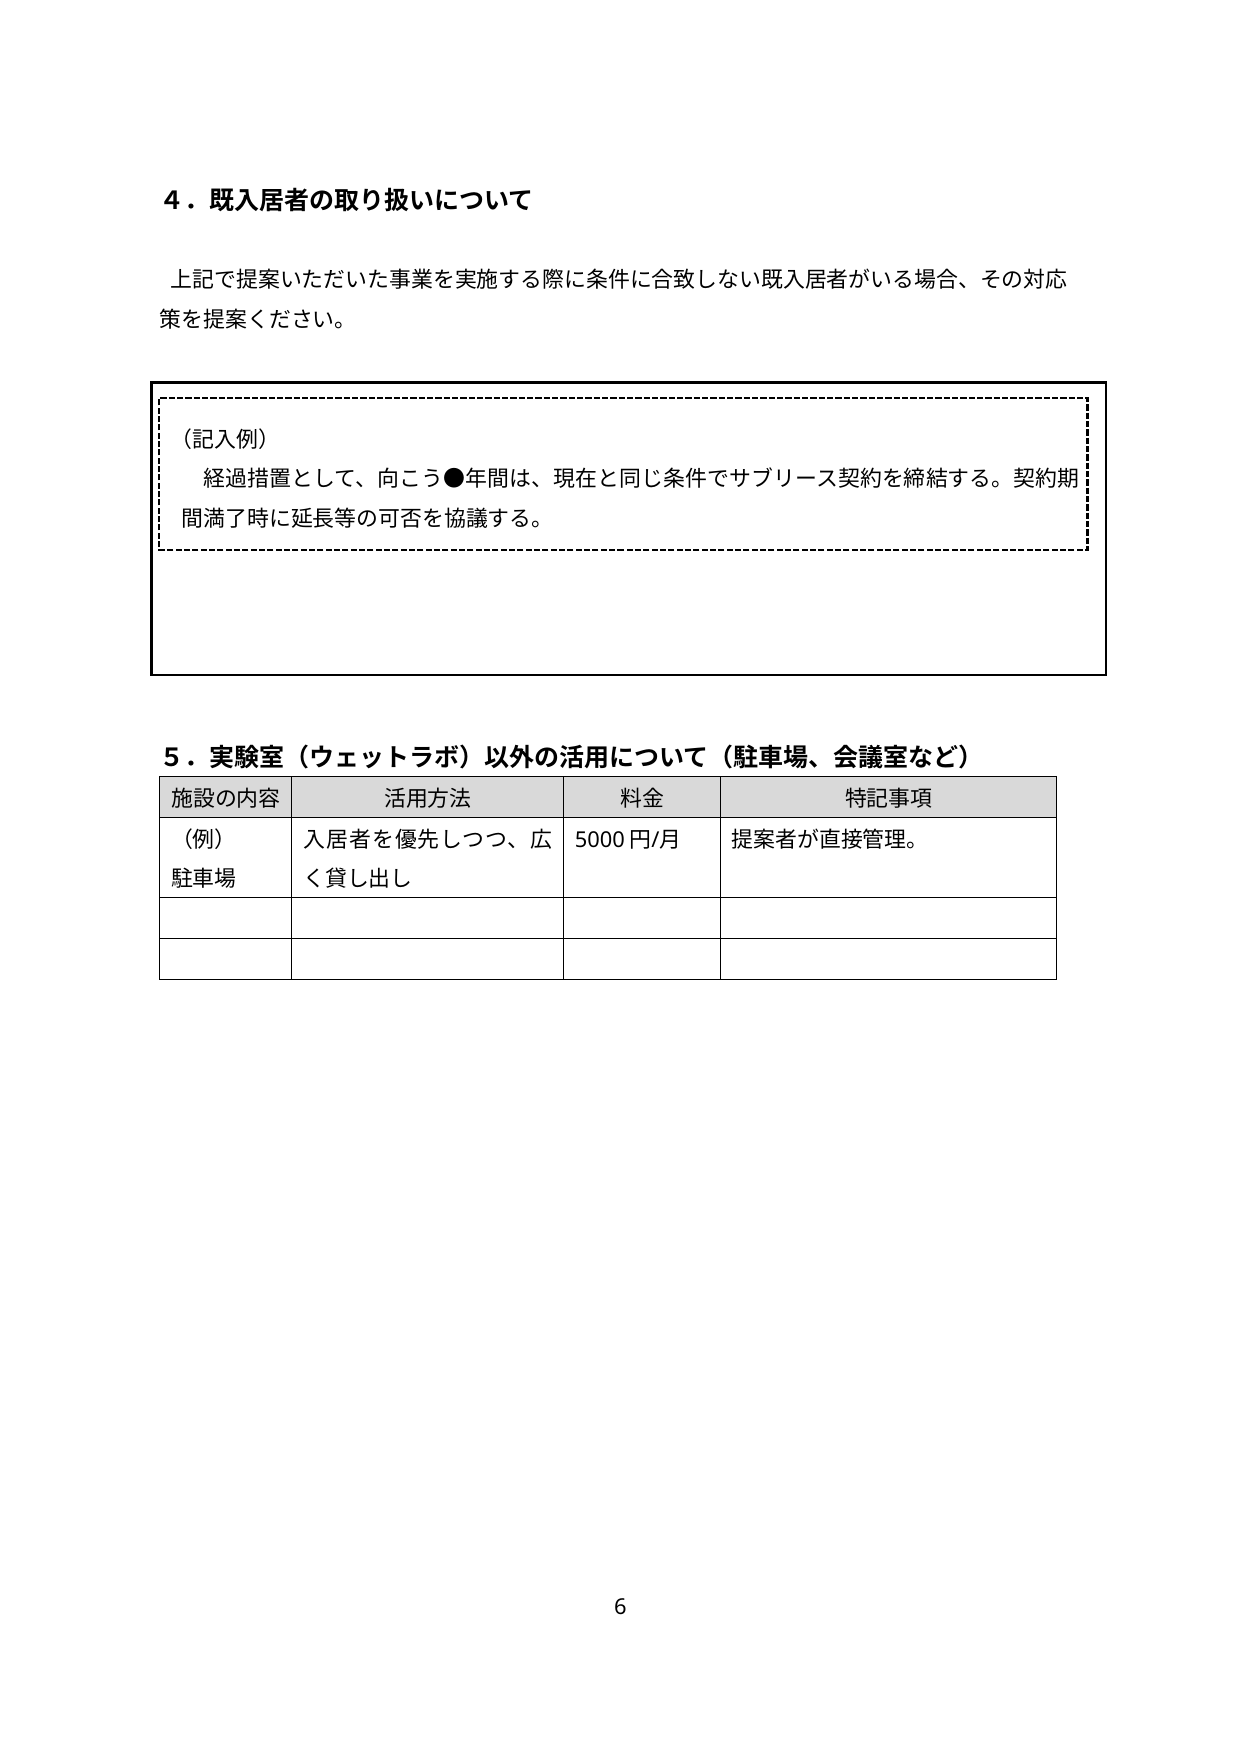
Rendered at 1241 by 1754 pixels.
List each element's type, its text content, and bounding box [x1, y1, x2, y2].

table_header 料金 [564, 777, 720, 817]
table_header 特記事項 [721, 777, 1056, 817]
table_header 活用方法 [292, 777, 563, 817]
table_cell （例） 駐車場 [160, 818, 291, 897]
table_cell [292, 939, 563, 979]
table_cell [292, 898, 563, 938]
table_header 施設の内容 [160, 777, 291, 817]
table_cell [564, 898, 720, 938]
text 上記で提案いただいた事業を実施する際に条件に合致しない既入居者がいる場合、その対応策を提案ください。 [159, 258, 1081, 338]
text ５．実験室（ウェットラボ）以外の活用について（駐車場、会議室など） [159, 736, 1081, 776]
text （記入例） [159, 418, 1081, 457]
text 経過措置として、向こう●年間は、現在と同じ条件でサブリース契約を締結する。契約期間満了時に延長等の可否を協議する。 [181, 457, 1081, 537]
table_cell 提案者が直接管理。 [721, 818, 1056, 897]
table_cell [721, 939, 1056, 979]
text ４．既入居者の取り扱いについて [159, 179, 1081, 219]
table_cell [160, 939, 291, 979]
table_cell [160, 898, 291, 938]
table_cell [564, 939, 720, 979]
table_cell 5000円/月 [564, 818, 720, 897]
table_cell [721, 898, 1056, 938]
table_cell 入居者を優先しつつ、広く貸し出し [292, 818, 563, 897]
